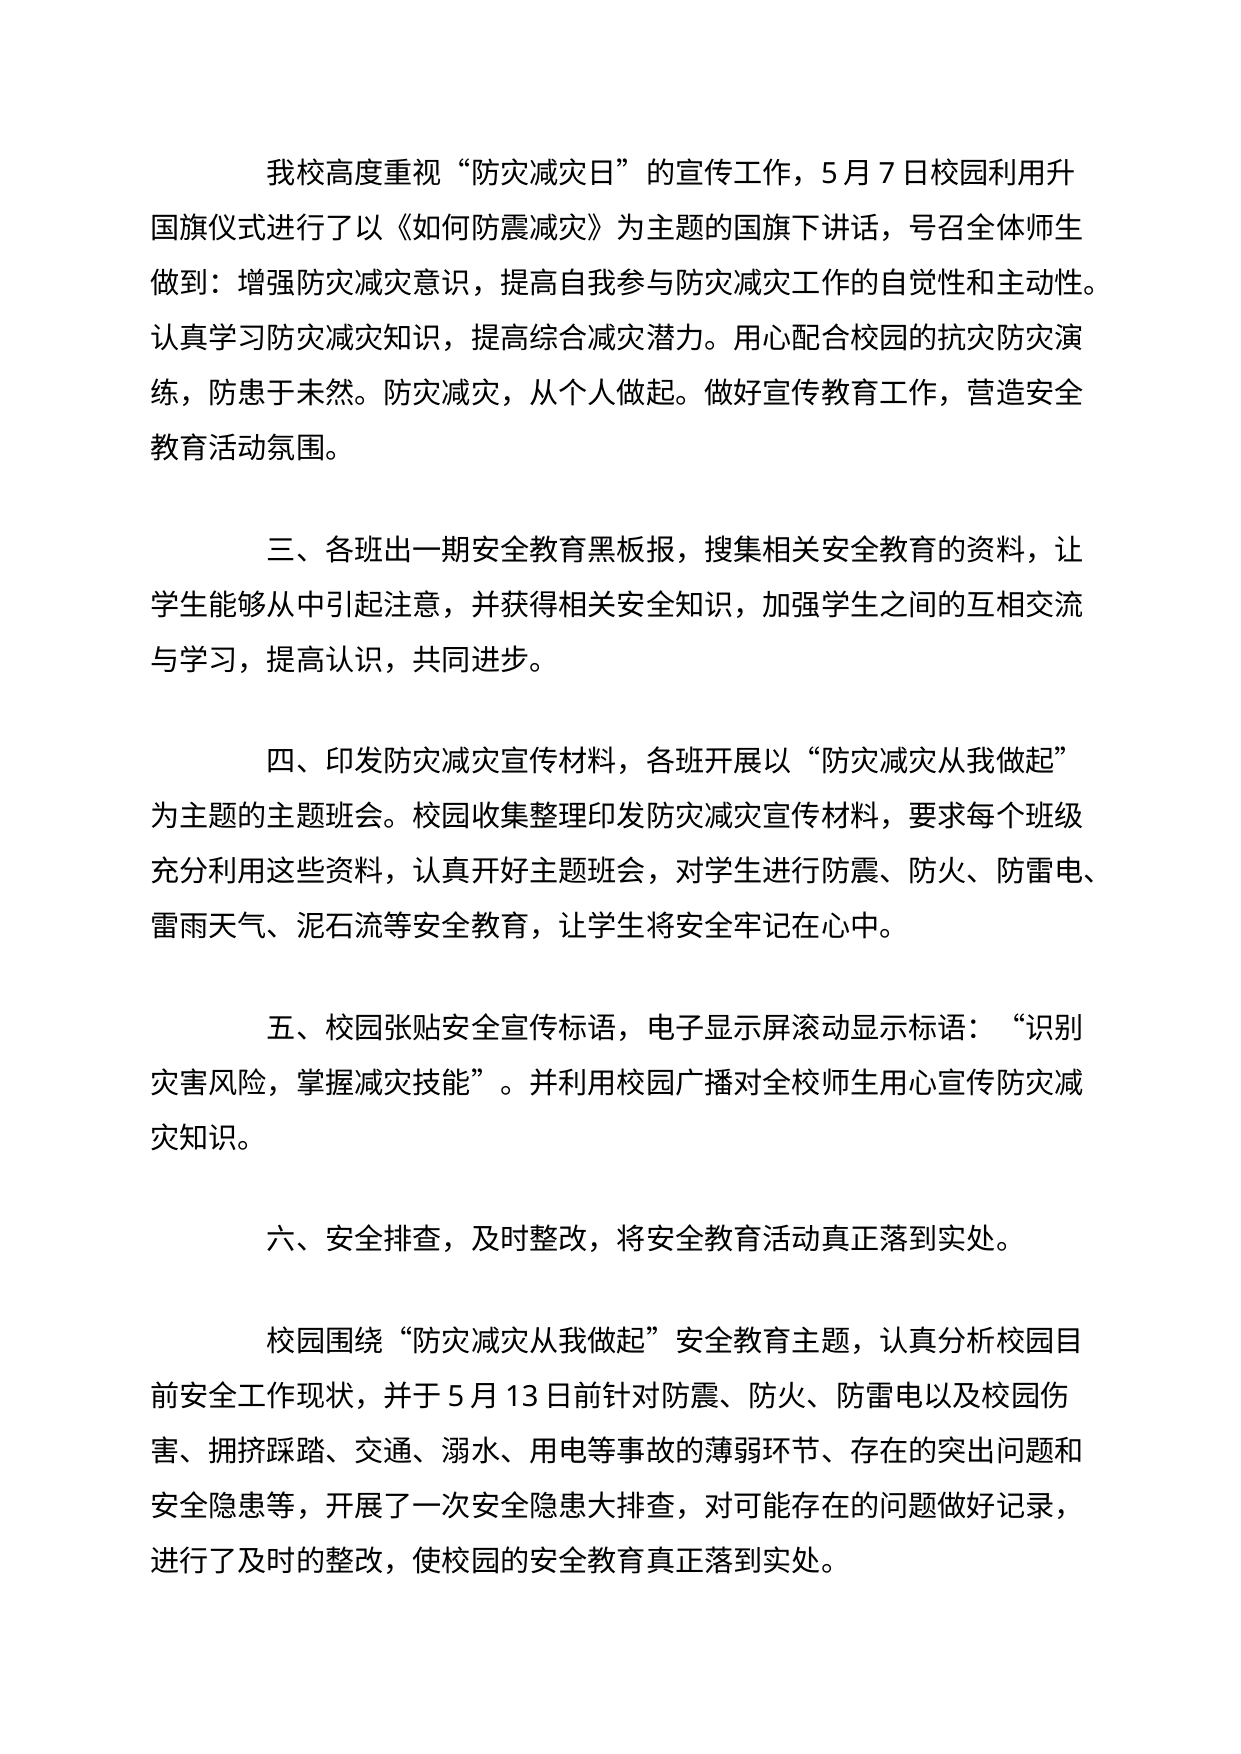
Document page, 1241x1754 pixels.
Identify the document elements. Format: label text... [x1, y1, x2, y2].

text 六、安全排查，及时整改，将安全教育活动真正落到实处。 [150, 1216, 1090, 1258]
text 五、校园张贴安全宣传标语，电子显示屏滚动显示标语：“识别灾害风险，掌握减灾技能”。并利用校园广播对全校师生用心宣传防灾减灾知识。 [150, 1004, 1090, 1156]
text 校园围绕“防灾减灾从我做起”安全教育主题，认真分析校园目前安全工作现状，并于5月13日前针对防震、防火、防雷电以及校园伤害、拥挤踩踏、交通、溺水、用电等事故的薄弱环节、存在的突出问题和安全隐患等，开展了一次安全隐患大排查，对可能存在的问题做好记录，进行了及时的整改，使校园的安全教育真正落到实处。 [150, 1318, 1090, 1580]
text 我校高度重视“防灾减灾日”的宣传工作，5月7日校园利用升国旗仪式进行了以《如何防震减灾》为主题的国旗下讲话，号召全体师生做到：增强防灾减灾意识，提高自我参与防灾减灾工作的自觉性和主动性。认真学习防灾减灾知识，提高综合减灾潜力。用心配合校园的抗灾防灾演练，防患于未然。防灾减灾，从个人做起。做好宣传教育工作，营造安全教育活动氛围。 [150, 150, 1090, 467]
text 三、各班出一期安全教育黑板报，搜集相关安全教育的资料，让学生能够从中引起注意，并获得相关安全知识，加强学生之间的互相交流与学习，提高认识，共同进步。 [150, 526, 1090, 678]
text 四、印发防灾减灾宣传材料，各班开展以“防灾减灾从我做起”为主题的主题班会。校园收集整理印发防灾减灾宣传材料，要求每个班级充分利用这些资料，认真开好主题班会，对学生进行防震、防火、防雷电、雷雨天气、泥石流等安全教育，让学生将安全牢记在心中。 [150, 738, 1090, 945]
